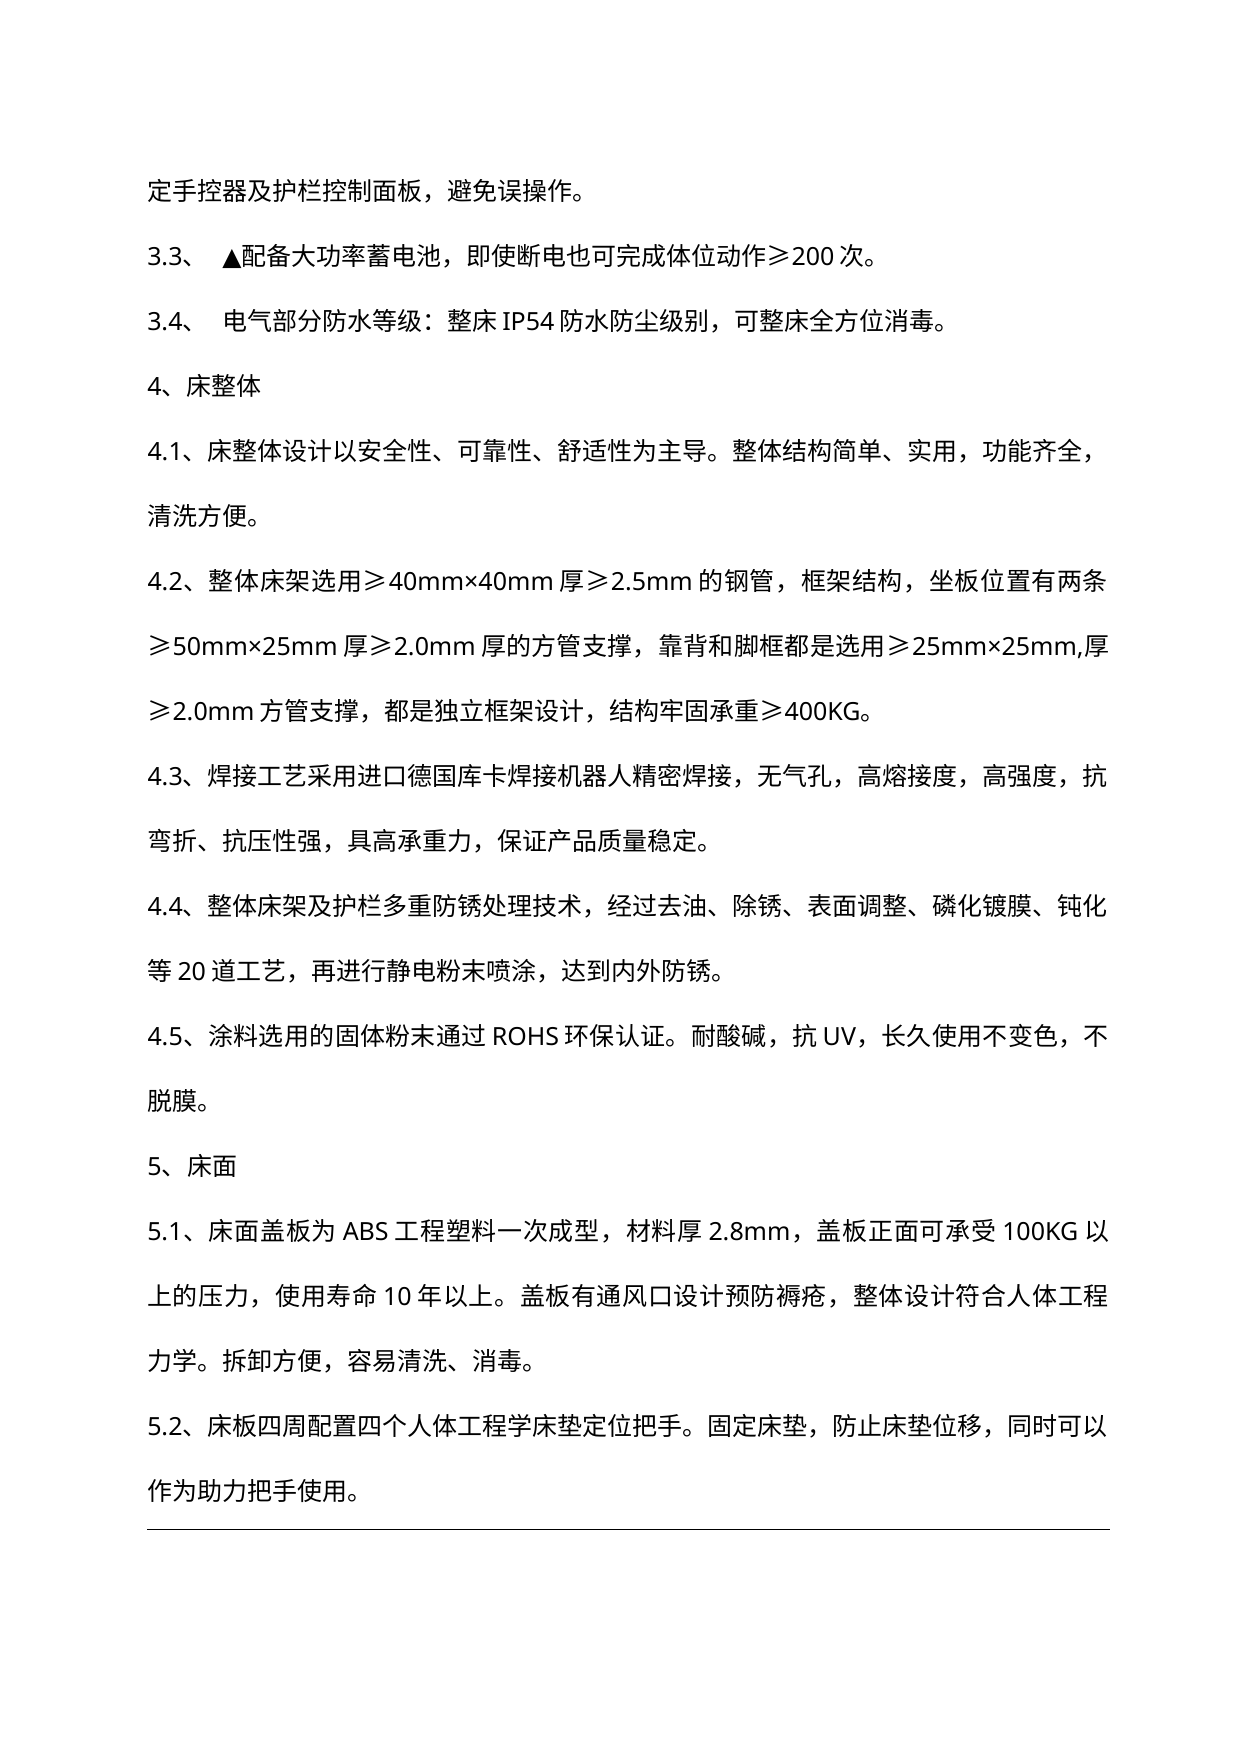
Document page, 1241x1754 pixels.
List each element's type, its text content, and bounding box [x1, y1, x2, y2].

text 5.2、床板四周配置四个人体工程学床垫定位把手。固定床垫，防止床垫位移，同时可以作为助力把手使用。 [147, 1392, 1109, 1522]
text 5.1、床面盖板为ABS工程塑料一次成型，材料厚2.8mm，盖板正面可承受100KG以上的压力，使用寿命10年以上。盖板有通风口设计预防褥疮，整体设计符合人体工程力学。拆卸方便，容易清洗、消毒。 [147, 1197, 1109, 1392]
text 4、床整体 [147, 352, 1109, 417]
list 床面 [147, 1132, 1109, 1197]
list 电气部分防水等级：整床IP54防水防尘级别，可整床全方位消毒。 [147, 287, 1109, 352]
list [147, 157, 1109, 222]
text 4.5、涂料选用的固体粉末通过ROHS环保认证。耐酸碱，抗UV，长久使用不变色，不脱膜。 [147, 1002, 1109, 1132]
text 4.1、床整体设计以安全性、可靠性、舒适性为主导。整体结构简单、实用，功能齐全，清洗方便。 [147, 417, 1109, 547]
text 4.2、整体床架选用≥40mm×40mm厚≥2.5mm的钢管，框架结构，坐板位置有两条≥50mm×25mm厚≥2.0mm厚的方管支撑，靠背和脚框都是选用≥25mm×25mm,厚≥2.0mm方管支撑，都是独立框架设计，结构牢固承重≥400KG。 [147, 547, 1109, 742]
text 4.3、焊接工艺采用进口德国库卡焊接机器人精密焊接，无气孔，高熔接度，高强度，抗弯折、抗压性强，具高承重力，保证产品质量稳定。 [147, 742, 1109, 872]
list ▲配备大功率蓄电池，即使断电也可完成体位动作≥200次。 [147, 222, 1109, 287]
text 4.4、整体床架及护栏多重防锈处理技术，经过去油、除锈、表面调整、磷化镀膜、钝化等20道工艺，再进行静电粉末喷涂，达到内外防锈。 [147, 872, 1109, 1002]
